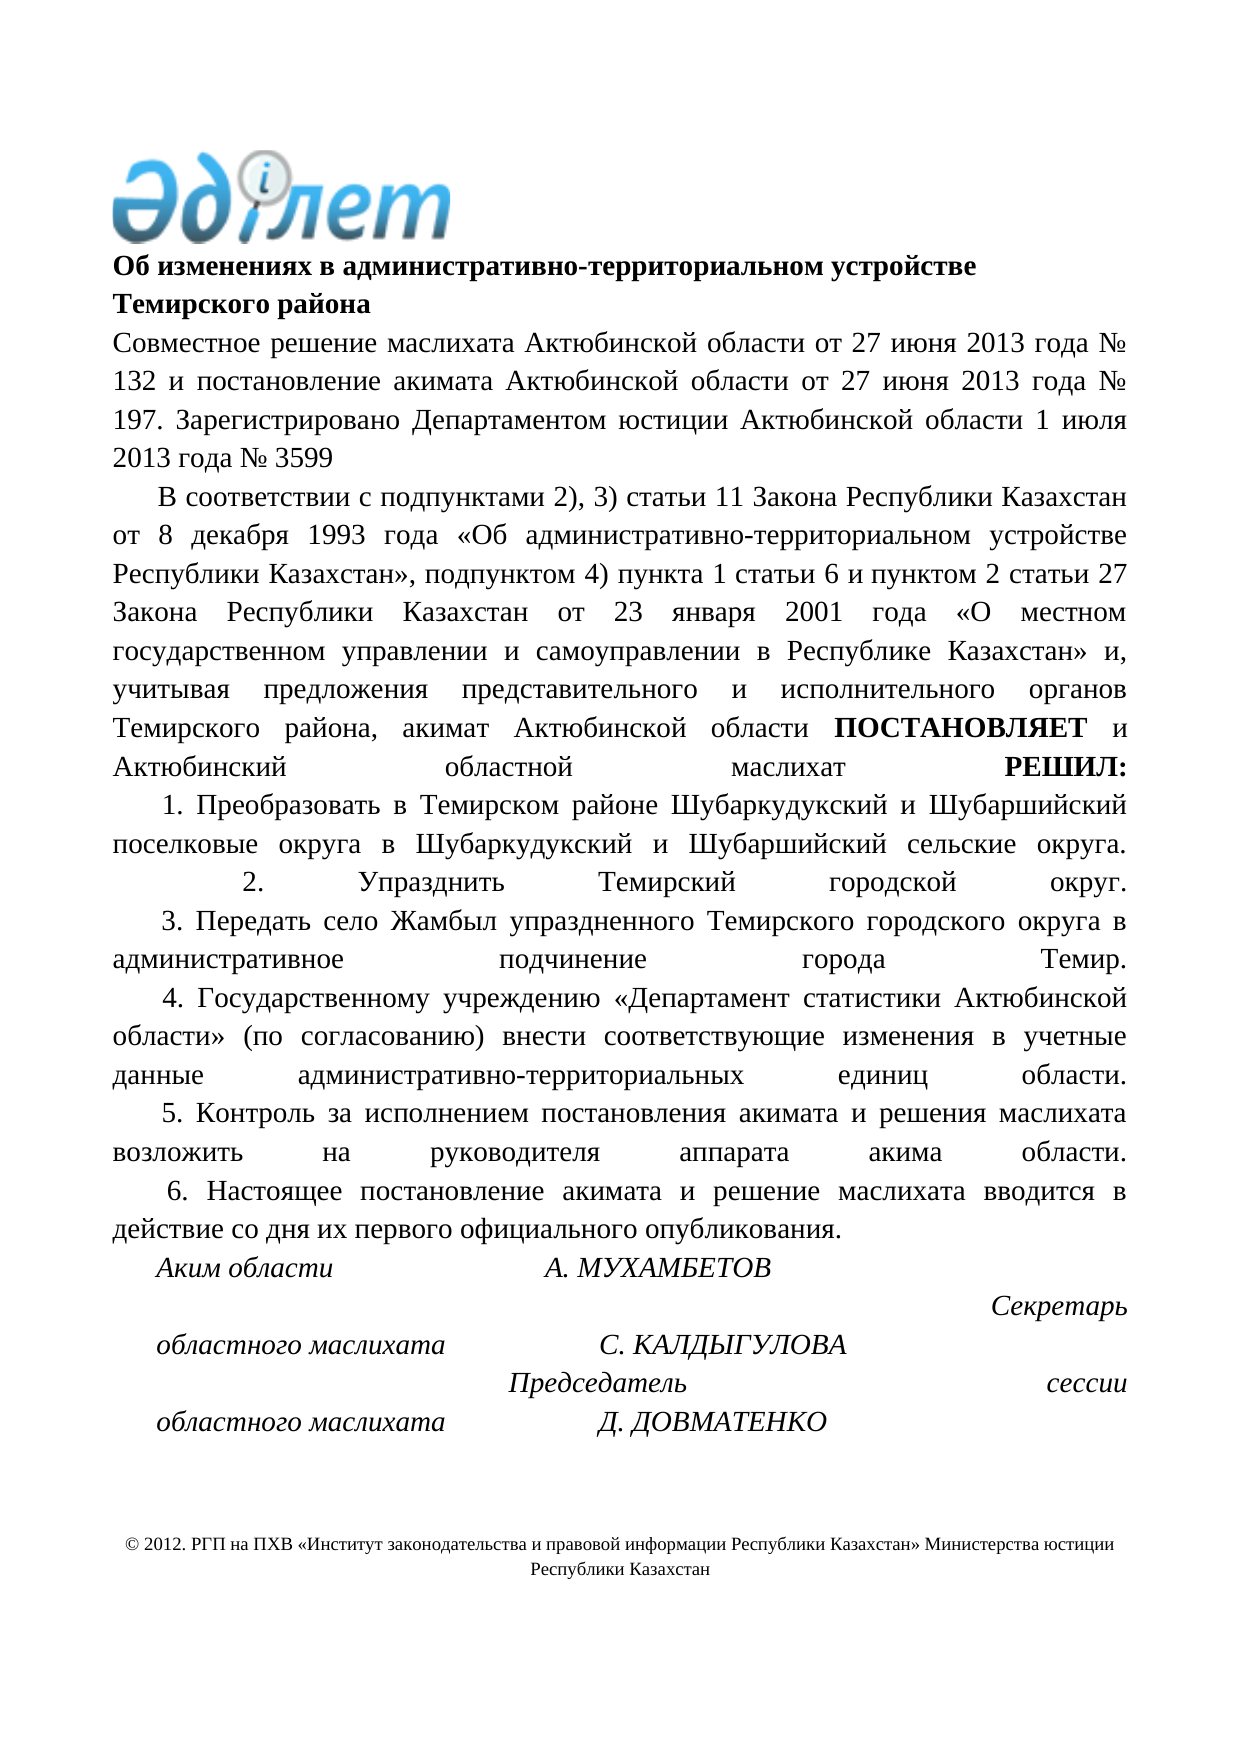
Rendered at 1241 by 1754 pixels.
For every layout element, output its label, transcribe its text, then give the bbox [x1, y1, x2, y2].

text Председатель сессии областного маслихата Д. ДОВМАТЕНКО [112, 1365, 1128, 1437]
picture [112, 150, 451, 244]
text Совместное решение маслихата Актюбинской области от 27 июня 2013 года № 132 и постановление акимата Актюбинской области от 27 июня 2013 года № 197. Зарегистрировано Департаментом юстиции Актюбинской области 1 июля 2013 года № 3599 [112, 325, 1128, 474]
text Аким области А. МУХАМБЕТОВ [112, 1250, 1128, 1283]
text © 2012. РГП на ПХВ «Институт законодательства и правовой информации Республики Казахстан» Министерства юстиции Республики Казахстан [112, 1533, 1128, 1579]
text В соответствии с подпунктами 2), 3) статьи 11 Закона Республики Казахстан от 8 декабря 1993 года «Об административно-территориальном устройстве Республики Казахстан», подпунктом 4) пункта 1 статьи 6 и пунктом 2 статьи 27 Закона Республики Казахстан от 23 января 2001 года «О местном государственном управлении и самоуправлении в Республике Казахстан» и, учитывая предложения представительного и исполнительного органов Темирского района, акимат Актюбинской области ПОСТАНОВЛЯЕТ и Актюбинский областной маслихат РЕШИЛ: 1. Преобразовать в Темирском районе Шубаркудукский и Шубаршийский поселковые округа в Шубаркудукский и Шубаршийский сельские округа. 2. Упразднить Темирский городской округ. 3. Передать село Жамбыл упраздненного Темирского городского округа в административное подчинение города Темир. 4. Государственному учреждению «Департамент статистики Актюбинской области» (по согласованию) внести соответствующие изменения в учетные данные административно-территориальных единиц области. 5. Контроль за исполнением постановления акимата и решения маслихата возложить на руководителя аппарата акима области. 6. Настоящее постановление акимата и решение маслихата вводится в действие со дня их первого официального опубликования. [112, 479, 1128, 1245]
text Секретарь областного маслихата С. КАЛДЫГУЛОВА [112, 1288, 1128, 1360]
text Об изменениях в административно-территориальном устройстве Темирского района [112, 248, 1128, 320]
